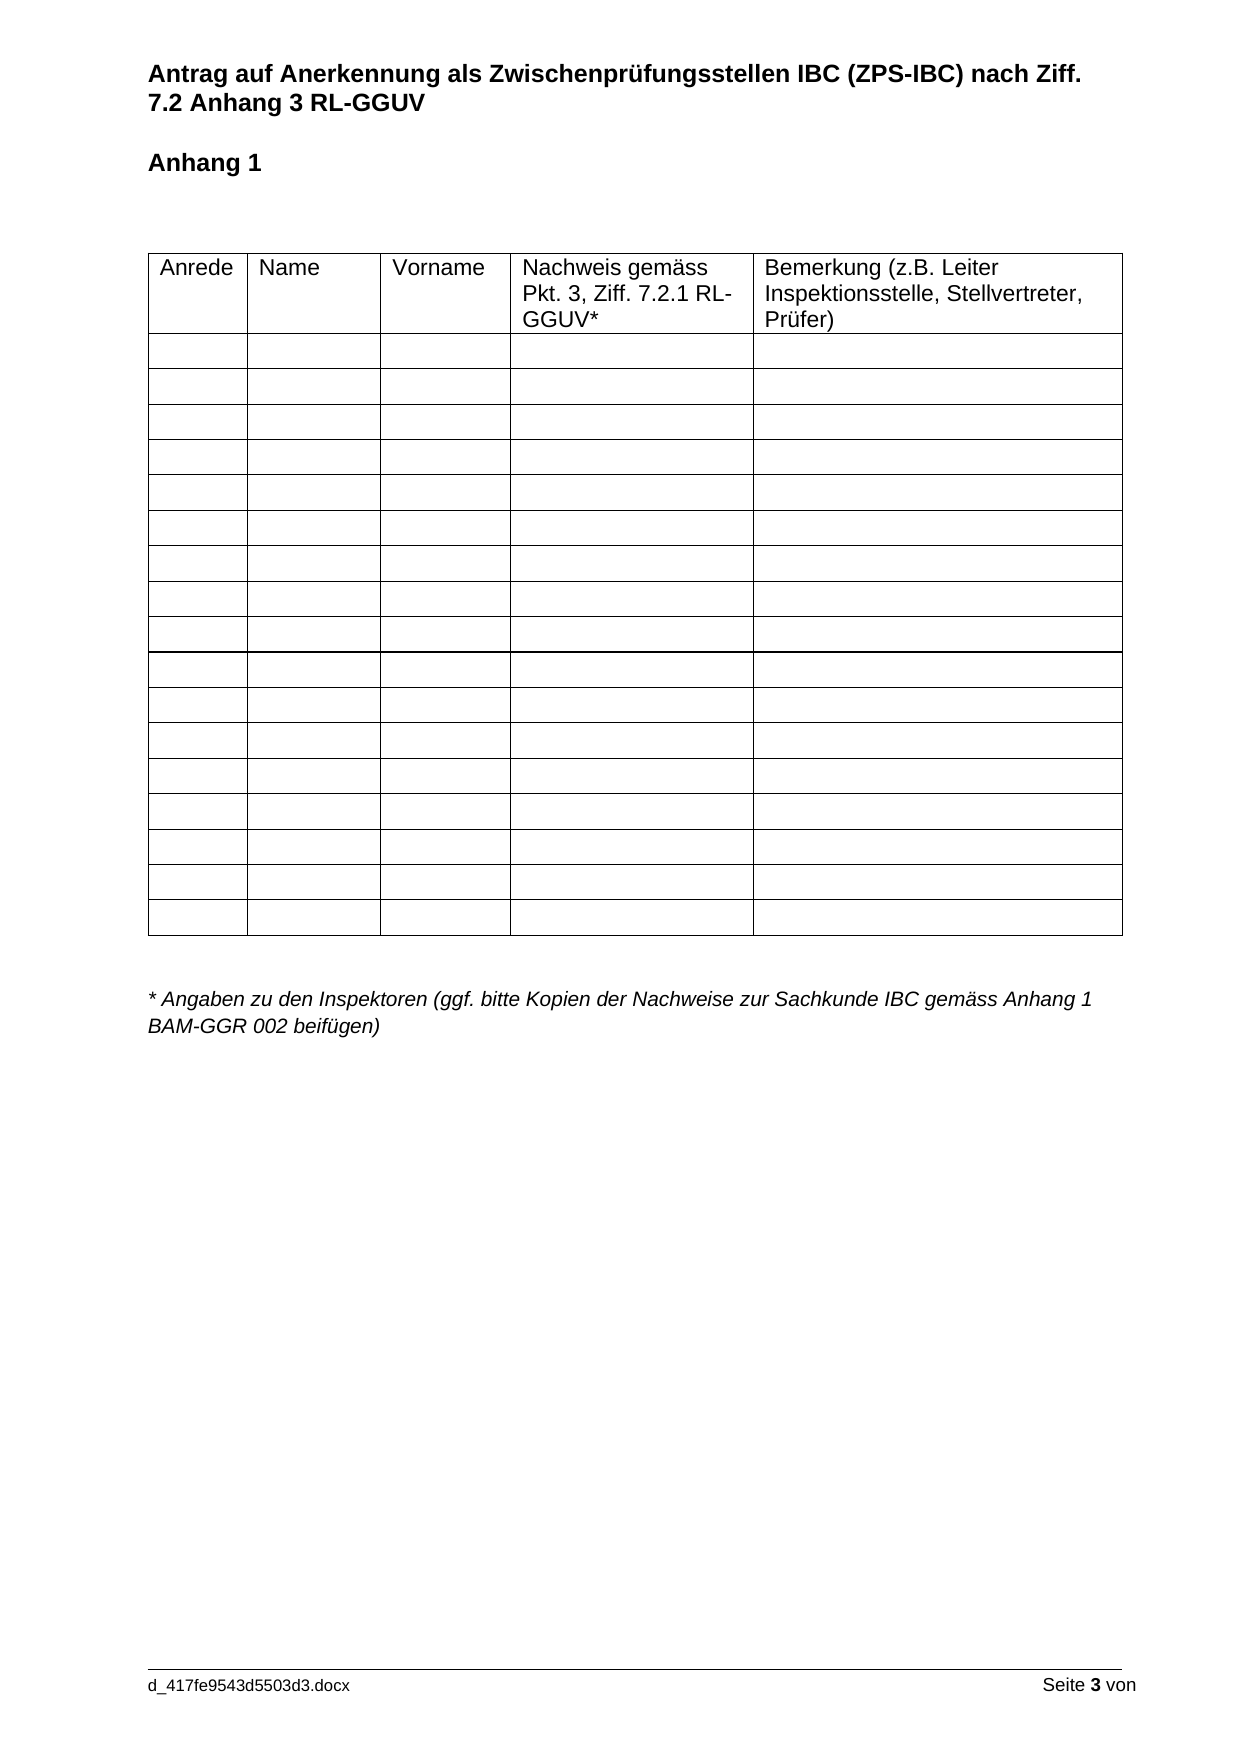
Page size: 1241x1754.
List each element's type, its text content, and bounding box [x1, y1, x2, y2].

table_cell [149, 900, 247, 935]
table_cell [511, 334, 753, 368]
table_cell [381, 334, 510, 368]
table_cell [754, 475, 1122, 510]
table_cell [248, 653, 380, 687]
table_cell [248, 440, 380, 474]
table_cell [381, 546, 510, 581]
table_cell [149, 546, 247, 581]
table_cell [248, 334, 380, 368]
table_cell [149, 688, 247, 722]
table_cell [381, 900, 510, 935]
table_cell [511, 830, 753, 864]
table_cell [248, 369, 380, 403]
table_cell [149, 511, 247, 545]
table_cell [511, 688, 753, 722]
text * Angaben zu den Inspektoren (ggf. bitte Kopien der Nachweise zur Sachkunde IBC gemäss Anhang 1 BAM-GGR 002 beifügen) [148, 987, 1122, 1038]
table_cell [754, 723, 1122, 758]
table_cell [248, 688, 380, 722]
table_cell [511, 405, 753, 439]
table_header Bemerkung (z.B. Leiter Inspektionsstelle, Stellvertreter, Prüfer) [754, 254, 1122, 333]
table_cell [248, 546, 380, 581]
table_cell [381, 830, 510, 864]
table_cell [149, 830, 247, 864]
table_cell [754, 405, 1122, 439]
table_cell [248, 794, 380, 828]
table_cell [511, 511, 753, 545]
table_header Name [248, 254, 380, 333]
table_cell [754, 830, 1122, 864]
table_cell [754, 900, 1122, 935]
table_cell [248, 830, 380, 864]
table_cell [754, 440, 1122, 474]
table_cell [248, 759, 380, 793]
table_cell [381, 723, 510, 758]
table_cell [248, 865, 380, 899]
table_cell [511, 617, 753, 651]
table_cell [381, 759, 510, 793]
table_cell [149, 653, 247, 687]
table_cell [381, 405, 510, 439]
table_cell [248, 511, 380, 545]
table_cell [149, 405, 247, 439]
table_cell [754, 617, 1122, 651]
table_cell [511, 546, 753, 581]
table_cell [248, 617, 380, 651]
table_cell [754, 334, 1122, 368]
table_cell [381, 475, 510, 510]
table_header Anrede [149, 254, 247, 333]
table_cell [149, 369, 247, 403]
table_header Vorname [381, 254, 510, 333]
table_cell [754, 653, 1122, 687]
table_cell [149, 475, 247, 510]
table_cell [248, 405, 380, 439]
table_cell [248, 475, 380, 510]
table_cell [381, 865, 510, 899]
table_cell [149, 617, 247, 651]
table_cell [149, 582, 247, 616]
table_cell [381, 688, 510, 722]
table_cell [754, 865, 1122, 899]
table_cell [511, 865, 753, 899]
table_cell [149, 723, 247, 758]
table_cell [381, 369, 510, 403]
table_cell [754, 369, 1122, 403]
table_cell [511, 582, 753, 616]
table_cell [511, 900, 753, 935]
table_cell [149, 759, 247, 793]
table_cell [381, 794, 510, 828]
table_cell [754, 546, 1122, 581]
table_cell [149, 794, 247, 828]
table_cell [754, 582, 1122, 616]
table_cell [511, 653, 753, 687]
table_cell [248, 723, 380, 758]
table_cell [248, 900, 380, 935]
table_cell [248, 582, 380, 616]
table_cell [754, 511, 1122, 545]
table_cell [381, 582, 510, 616]
table_cell [511, 369, 753, 403]
table_cell [381, 617, 510, 651]
table_cell [149, 334, 247, 368]
table_cell [511, 440, 753, 474]
table_header Nachweis gemäss Pkt. 3, Ziff. 7.2.1 RL-GGUV* [511, 254, 753, 333]
table_cell [149, 865, 247, 899]
table_cell [149, 440, 247, 474]
table_cell [511, 759, 753, 793]
table_cell [381, 653, 510, 687]
table_cell [754, 794, 1122, 828]
table_cell [511, 723, 753, 758]
table_cell [381, 511, 510, 545]
table_cell [754, 688, 1122, 722]
table_cell [511, 475, 753, 510]
table_cell [381, 440, 510, 474]
table_cell [511, 794, 753, 828]
text Anhang 1 [148, 148, 1122, 176]
table_cell [754, 759, 1122, 793]
